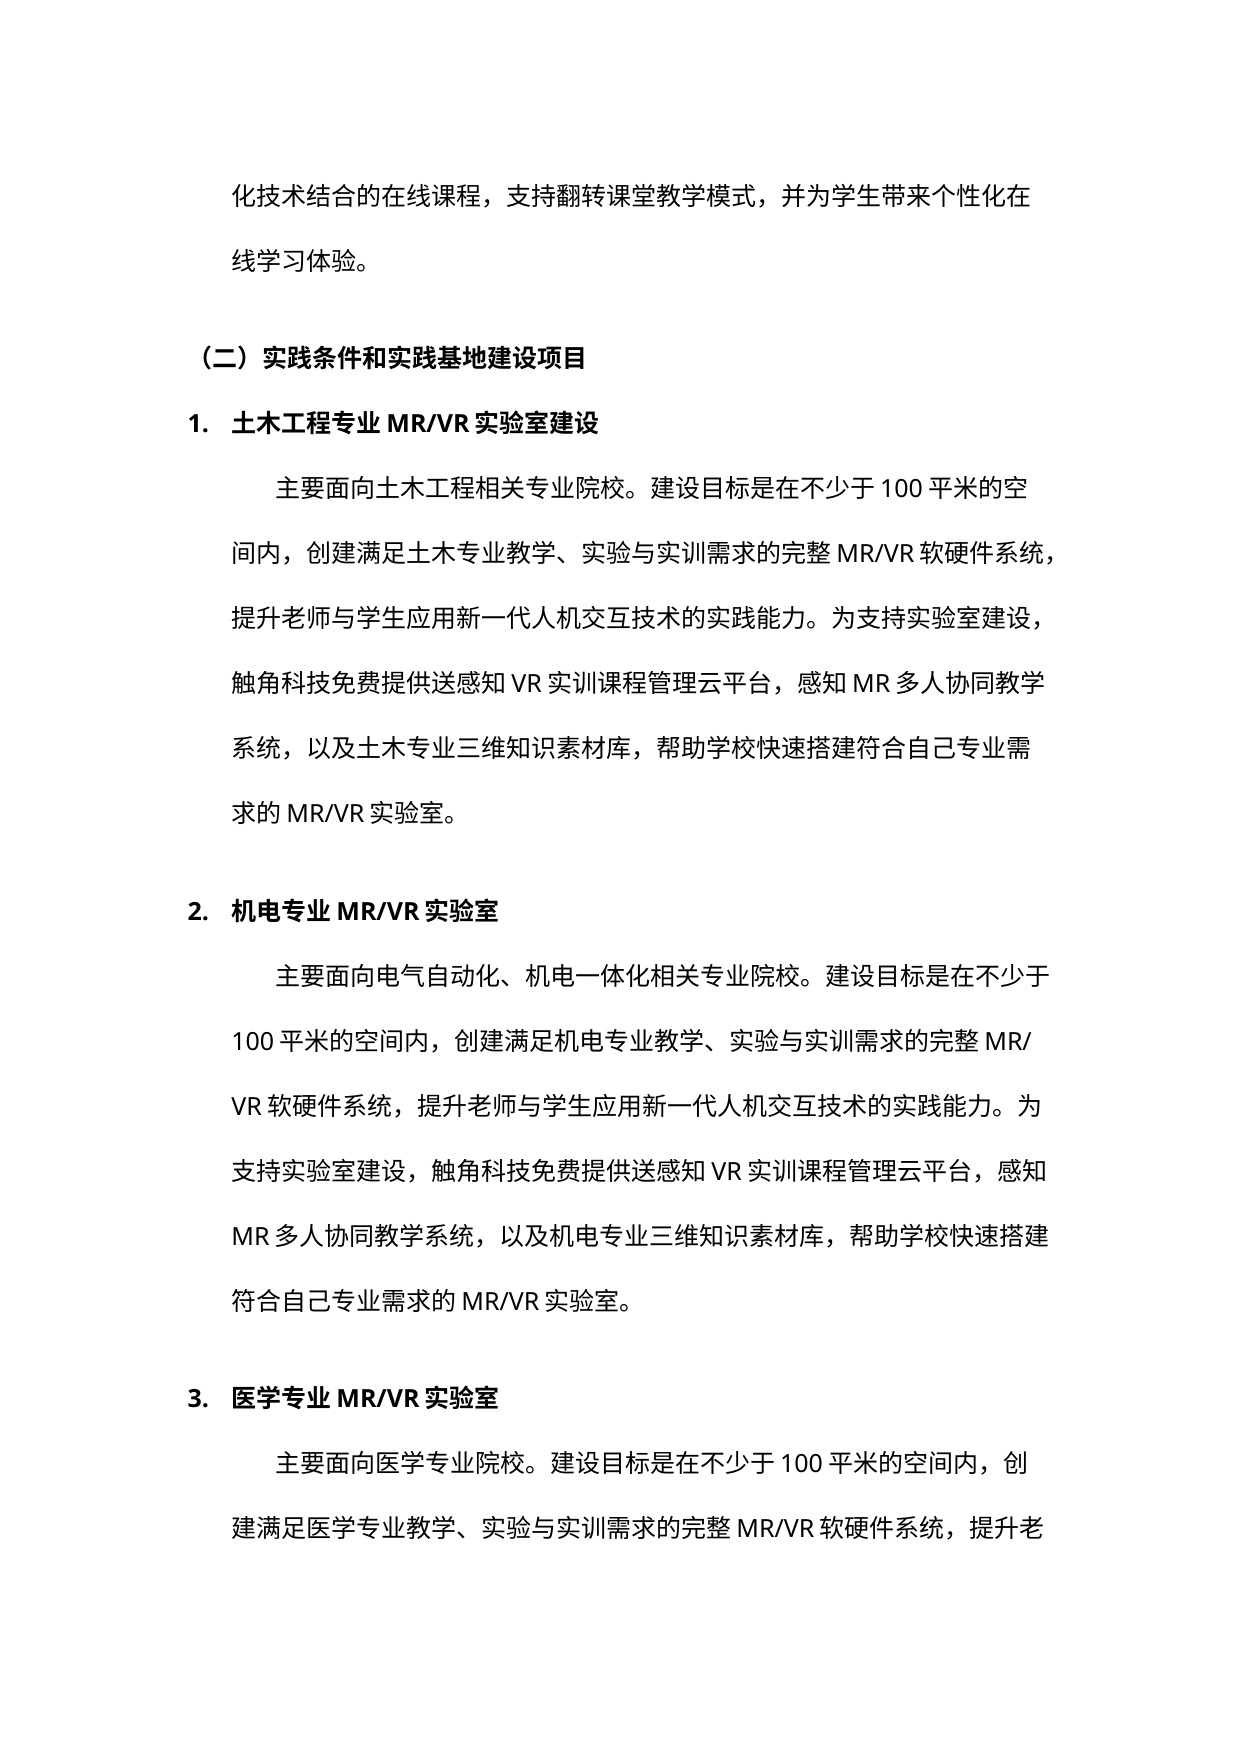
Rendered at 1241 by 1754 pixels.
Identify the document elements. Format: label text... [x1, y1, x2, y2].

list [231, 1429, 1053, 1559]
list 主要面向电气自动化、机电一体化相关专业院校。建设目标是在不少于100平米的空间内，创建满足机电专业教学、实验与实训需求的完整MR/VR软硬件系统，提升老师与学生应用新一代人机交互技术的实践能力。为支持实验室建设，触角科技免费提供送感知VR实训课程管理云平台，感知MR多人协同教学系统，以及机电专业三维知识素材库，帮助学校快速搭建符合自己专业需求的MR/VR实验室。 [231, 942, 1053, 1332]
text （二）实践条件和实践基地建设项目 [187, 324, 1053, 389]
list 主要面向土木工程相关专业院校。建设目标是在不少于100平米的空间内，创建满足土木专业教学、实验与实训需求的完整MR/VR软硬件系统，提升老师与学生应用新一代人机交互技术的实践能力。为支持实验室建设，触角科技免费提供送感知VR实训课程管理云平台，感知MR多人协同教学系统，以及土木专业三维知识素材库，帮助学校快速搭建符合自己专业需求的MR/VR实验室。 [231, 454, 1053, 844]
list 机电专业MR/VR实验室 [187, 877, 1053, 942]
list 土木工程专业MR/VR实验室建设 [187, 389, 1053, 454]
list 医学专业MR/VR实验室 [187, 1364, 1053, 1429]
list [231, 162, 1053, 292]
